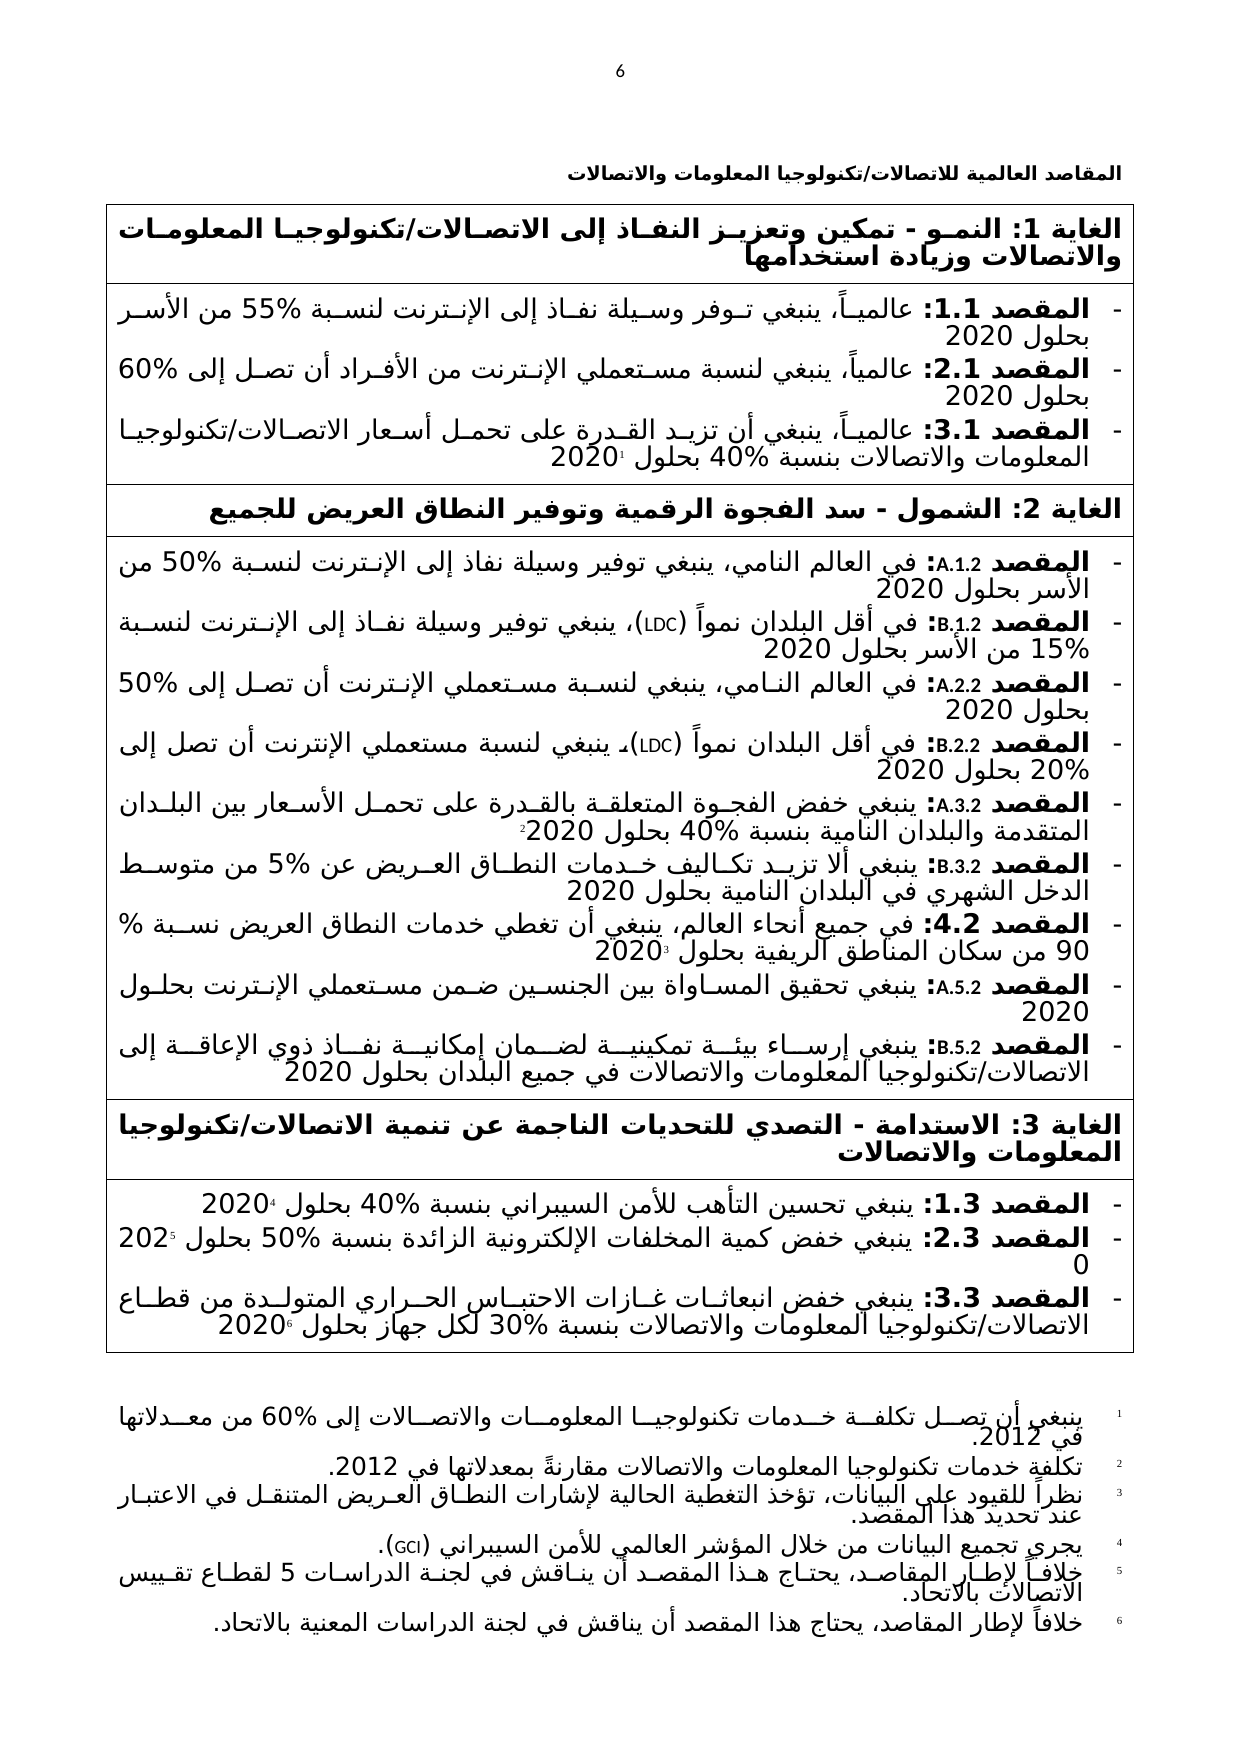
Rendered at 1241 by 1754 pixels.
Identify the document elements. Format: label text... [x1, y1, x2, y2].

table_cell الغاية 2: الشمول - سد الفجوة الرقمية وتوفير النطاق العريض للجميع [107, 485, 1133, 536]
table_header الغاية 1: النمو - ت‍مكين وتعزيز النفاذ إلى الاتصالات/تكنولوجيا ال‍معلومات والاتصالات وزيادة استخدامها [107, 205, 1133, 283]
table_cell - ال‍مقصد 1.1: عالمياً، ينبغي توفر وسيلة نفاذ إلى الإنترنت لنسبة %55 من الأسر بحلول 2020 - ال‍مقصد 2.1: عالمياً، ينبغي لنسبة مستعملي الإنترنت من الأفراد أن تصل إلى %60 بحلول 2020 - ال‍مقصد 3.1: عالمياً، ينبغي أن تزيد القدرة على تحمل أسعار الاتصالات/تكنولوجيا المعلومات والاتصالات بنسبة %40 بحلول 2020 [107, 284, 1133, 484]
table_cell الغاية 3: الاستدامة - التصدي للتحديات الناج‍مة عن تنمية الاتصالات/تكنولوجيا المعلومات والاتصالات [107, 1100, 1133, 1179]
subtitle ال‍مقاصد العال‍مية للاتصالات/تكنولوجيا ال‍معلومات والاتصالات [118, 168, 1122, 199]
table_cell - ال‍مقصد A.1.2: في العالم النامي، ينبغي توفير وسيلة نفاذ إلى الإنترنت لنسبة %50 من الأسر بحلول 2020 - ال‍مقصد B.1.2: في أقل البلدان نمواً (LDC)، ينبغي توفير وسيلة نفاذ إلى الإنترنت لنسبة %15 من الأسر بحلول 2020 - ال‍مقصد A.2.2: في العالم النامي، ينبغي لنسبة مستعملي الإنترنت أن تصل إلى %50 بحلول 2020 - ال‍مقصد B.2.2: في أقل البلدان نمواً (LDC)، ينبغي لنسبة مستعملي الإنترنت أن تصل إلى %20 بحلول 2020 - ال‍مقصد A.3.2: ينبغي خفض الفجوة المتعلقة بالقدرة على تحمل الأسعار بين البلدان المتقدمة والبلدان النامية بنسبة %40 بحلول 2020 - ال‍مقصد B.3.2: ينبغي ألا تزيد تكاليف خدمات النطاق العريض عن %5 من متوسط الدخل الشهري في البلدان النامية بحلول 2020 - ال‍مقصد 4.2: في جميع أنحاء العالم، ينبغي أن تغطي خدمات النطاق العريض نسبة %90 من سكان المناطق الريفية بحلول 2020 - ال‍مقصد A.5.2: ينبغي تحقيق المساواة بين الجنسين ضمن مستعملي الإنترنت بحلول 2020 - ال‍مقصد B.5.2: ينبغي إرساء بيئة تمكينية لضمان إمكانية نفاذ ذوي الإعاقة إلى الاتصالات/تكنولوجيا المعلومات والاتصالات في جميع البلدان بحلول 2020 [107, 537, 1133, 1099]
table_cell - ال‍مقصد 1.3: ينبغي تحسين التأهب للأمن السيبراني بنسبة %40 بحلول 2020 - ال‍مقصد 2.3: ينبغي خفض كمية المخلفات الإلكترونية الزائدة بنسبة %50 بحلول 2020 - ال‍مقصد 3.3: ينبغي خفض انبعاثات غازات الاحتباس الحراري المتولدة من قطاع الاتصالات/تكنولوجيا المعلومات والاتصالات بنسبة %30 لكل جهاز بحلول 2020 [107, 1180, 1133, 1352]
